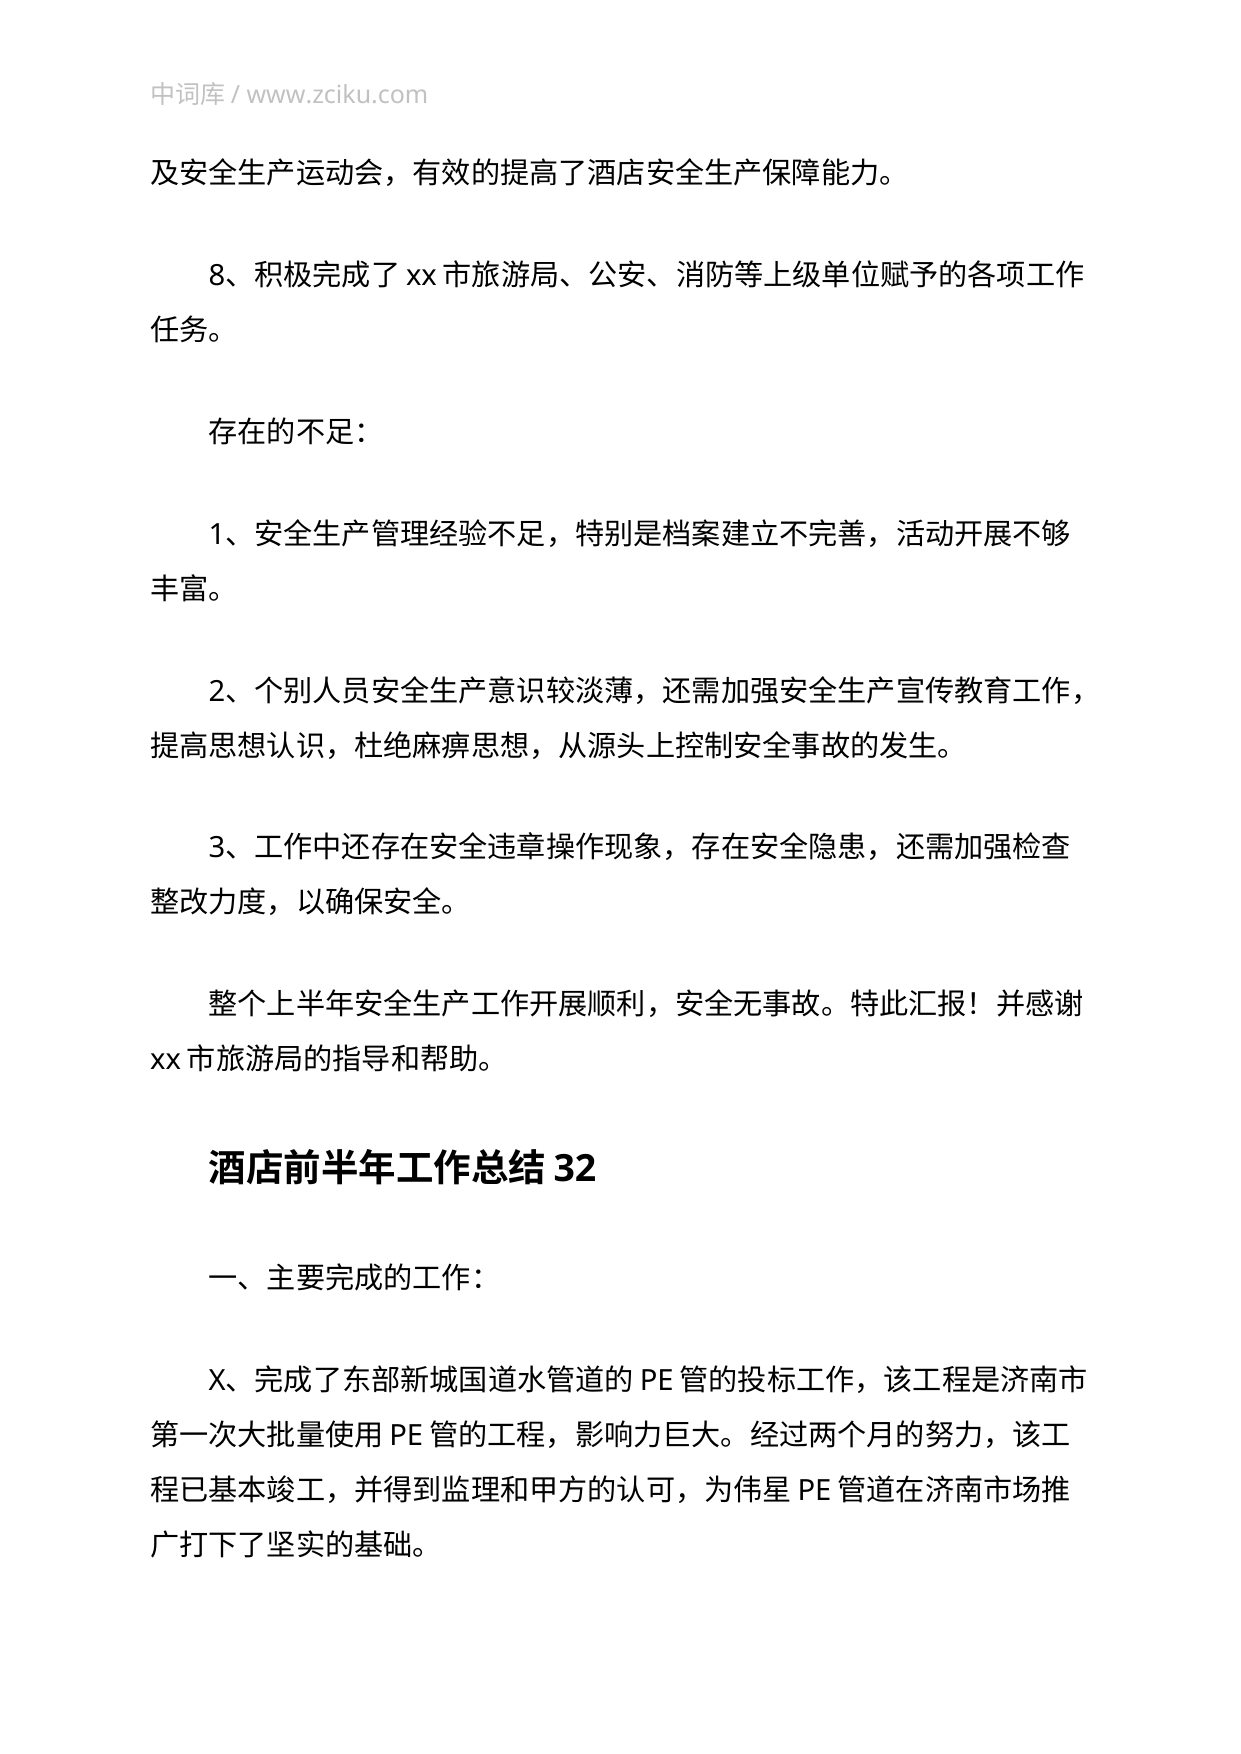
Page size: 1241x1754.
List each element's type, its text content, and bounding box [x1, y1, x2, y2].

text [150, 150, 1090, 192]
text 存在的不足： [150, 408, 1090, 451]
text 一、主要完成的工作： [150, 1255, 1090, 1297]
text 酒店前半年工作总结32 [150, 1137, 1090, 1192]
text 2、个别人员安全生产意识较淡薄，还需加强安全生产宣传教育工作，提高思想认识，杜绝麻痹思想，从源头上控制安全事故的发生。 [150, 667, 1090, 764]
text 3、工作中还存在安全违章操作现象，存在安全隐患，还需加强检查整改力度，以确保安全。 [150, 824, 1090, 921]
text 8、积极完成了xx市旅游局、公安、消防等上级单位赋予的各项工作任务。 [150, 252, 1090, 349]
text X、完成了东部新城国道水管道的PE管的投标工作，该工程是济南市第一次大批量使用PE管的工程，影响力巨大。经过两个月的努力，该工程已基本竣工，并得到监理和甲方的认可，为伟星PE管道在济南市场推广打下了坚实的基础。 [150, 1357, 1090, 1564]
text 1、安全生产管理经验不足，特别是档案建立不完善，活动开展不够丰富。 [150, 510, 1090, 608]
text 整个上半年安全生产工作开展顺利，安全无事故。特此汇报！并感谢xx市旅游局的指导和帮助。 [150, 981, 1090, 1078]
